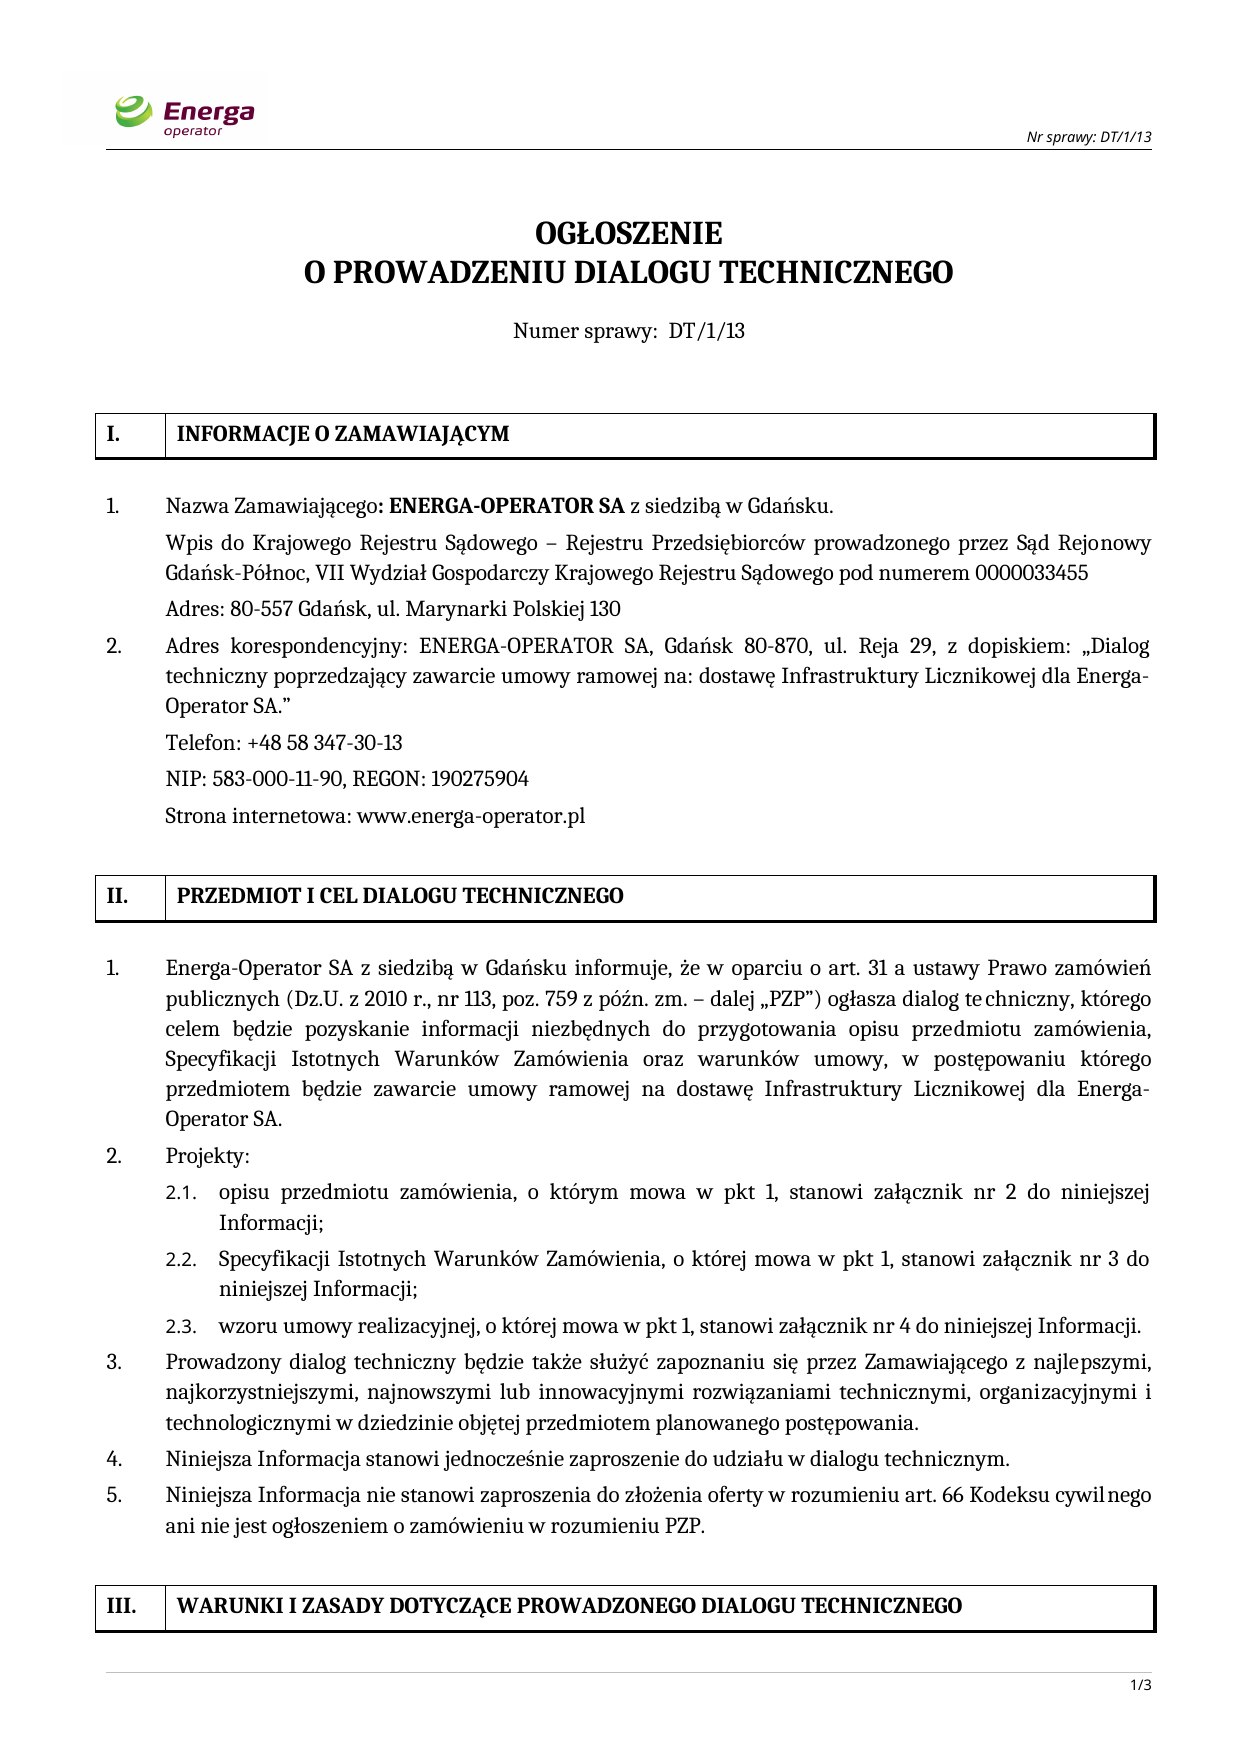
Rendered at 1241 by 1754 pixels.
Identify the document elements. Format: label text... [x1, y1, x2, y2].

picture [61, 70, 268, 146]
list NIP: 583-000-11-90, REGON: 190275904 [165, 766, 1152, 792]
list Niniejsza Informacja nie stanowi zaproszenia do złożenia oferty w rozumieniu art. 66 Kodeksu cywilnego ani nie jest ogłoszeniem o zamówieniu w rozumieniu PZP. [106, 1482, 1152, 1539]
list Telefon: +48 58 347-30-13 [165, 729, 1152, 756]
list Adres: 80-557 Gdańsk, ul. Marynarki Polskiej 130 [165, 596, 1152, 622]
list Adres korespondencyjny: ENERGA-OPERATOR SA, Gdańsk 80-870, ul. Reja 29, z dopiskiem: „Dialog techniczny poprzedzający zawarcie umowy ramowej na: dostawę Infrastruktury Licznikowej dla Energa-Operator SA.” [106, 633, 1152, 719]
table_header WARUNKI I ZASADY DOTYCZĄCE PROWADZONEGO DIALOGU TECHNICZNEGO [166, 1586, 1153, 1629]
list Wpis do Krajowego Rejestru Sądowego – Rejestru Przedsiębiorców prowadzonego przez Sąd Rejonowy Gdańsk-Północ, VII Wydział Gospodarczy Krajowego Rejestru Sądowego pod numerem 0000033455 [165, 529, 1152, 586]
list Specyfikacji Istotnych Warunków Zamówienia, o której mowa w pkt 1, stanowi załącznik nr 3 do niniejszej Informacji; [165, 1246, 1152, 1302]
list Projekty: [106, 1143, 1152, 1169]
list Prowadzony dialog techniczny będzie także służyć zapoznaniu się przez Zamawiającego z najlepszymi, najkorzystniejszymi, najnowszymi lub innowacyjnymi rozwiązaniami technicznymi, organizacyjnymi i technologicznymi w dziedzinie objętej przedmiotem planowanego postępowania. [106, 1349, 1152, 1436]
table_header III. [96, 1586, 165, 1629]
table_header INFORMACJE O ZAMAWIAJĄCYM [166, 414, 1153, 457]
list Strona internetowa: www.energa-operator.pl [165, 802, 1152, 829]
text OGŁOSZENIE [106, 215, 1152, 253]
table_header II. [96, 876, 165, 919]
list Niniejsza Informacja stanowi jednocześnie zaproszenie do udziału w dialogu technicznym. [106, 1446, 1152, 1472]
text Numer sprawy: DT/1/13 [106, 318, 1152, 344]
list opisu przedmiotu zamówienia, o którym mowa w pkt 1, stanowi załącznik nr 2 do niniejszej Informacji; [165, 1179, 1152, 1236]
table_header I. [96, 414, 165, 457]
list wzoru umowy realizacyjnej, o której mowa w pkt 1, stanowi załącznik nr 4 do niniejszej Informacji. [165, 1312, 1152, 1339]
list Nazwa Zamawiającego: ENERGA-OPERATOR SA z siedzibą w Gdańsku. [106, 493, 1152, 519]
table_header PRZEDMIOT I CEL DIALOGU TECHNICZNEGO [166, 876, 1153, 919]
text O PROWADZENIU DIALOGU TECHNICZNEGO [106, 253, 1152, 291]
list Energa-Operator SA z siedzibą w Gdańsku informuje, że w oparciu o art. 31 a ustawy Prawo zamówień publicznych (Dz.U. z 2010 r., nr 113, poz. 759 z późn. zm. – dalej „PZP”) ogłasza dialog techniczny, którego celem będzie pozyskanie informacji niezbędnych do przygotowania opisu przedmiotu zamówienia, Specyfikacji Istotnych Warunków Zamówienia oraz warunków umowy, w postępowaniu którego przedmiotem będzie zawarcie umowy ramowej na dostawę Infrastruktury Licznikowej dla Energa-Operator SA. [106, 955, 1152, 1133]
